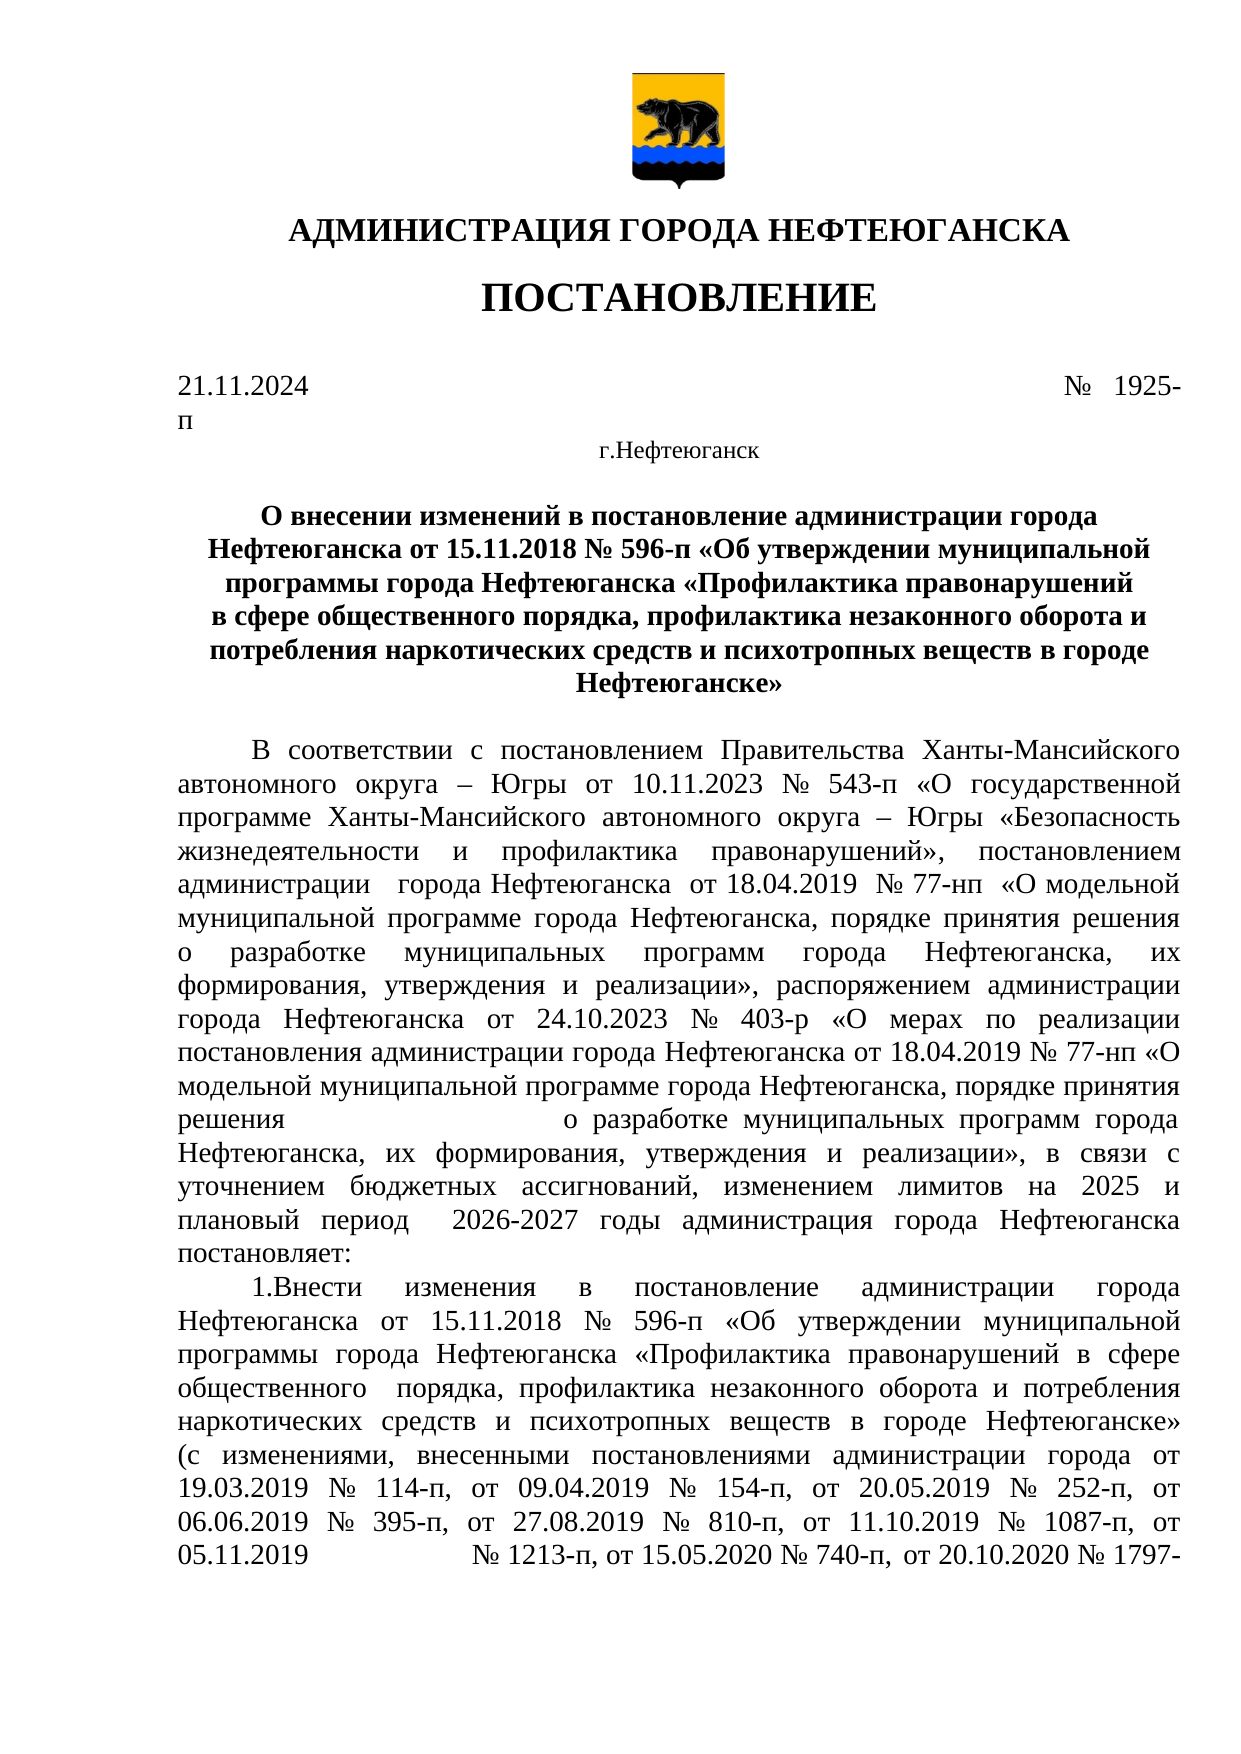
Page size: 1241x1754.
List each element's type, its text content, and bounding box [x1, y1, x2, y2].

text В соответствии с постановлением Правительства Ханты-Мансийского автономного округа – Югры от 10.11.2023 № 543-п «О государственной программе Ханты-Мансийского автономного округа – Югры «Безопасность жизнедеятельности и профилактика правонарушений», постановлением администрации города Нефтеюганска от 18.04.2019 № 77-нп «О модельной муниципальной программе города Нефтеюганска, порядке принятия решения о разработке муниципальных программ города Нефтеюганска, их формирования, утверждения и реализации», распоряжением администрации города Нефтеюганска от 24.10.2023 № 403-р «О мерах по реализации постановления администрации города Нефтеюганска от 18.04.2019 № 77-нп «О модельной муниципальной программе города Нефтеюганска, порядке принятия решения о разработке муниципальных программ города Нефтеюганска, их формирования, утверждения и реализации», в связи с уточнением бюджетных ассигнований, изменением лимитов на 2025 и плановый период 2026-2027 годы администрация города Нефтеюганска постановляет: [177, 732, 1181, 1269]
text О внесении изменений в постановление администрации города Нефтеюганска от 15.11.2018 № 596-п «Об утверждении муниципальной программы города Нефтеюганска «Профилактика правонарушений в сфере общественного порядка, профилактика незаконного оборота и потребления наркотических средств и психотропных веществ в городе Нефтеюганске» [177, 498, 1181, 699]
text ПОСТАНОВЛЕНИЕ [177, 272, 1181, 320]
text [177, 1269, 1181, 1571]
picture [630, 73, 725, 187]
text 21.11.2024 № 1925-п [177, 368, 1181, 435]
text г.Нефтеюганск [177, 435, 1181, 464]
text АДМИНИСТРАЦИЯ ГОРОДА НЕФТЕЮГАНСКА [177, 210, 1181, 249]
